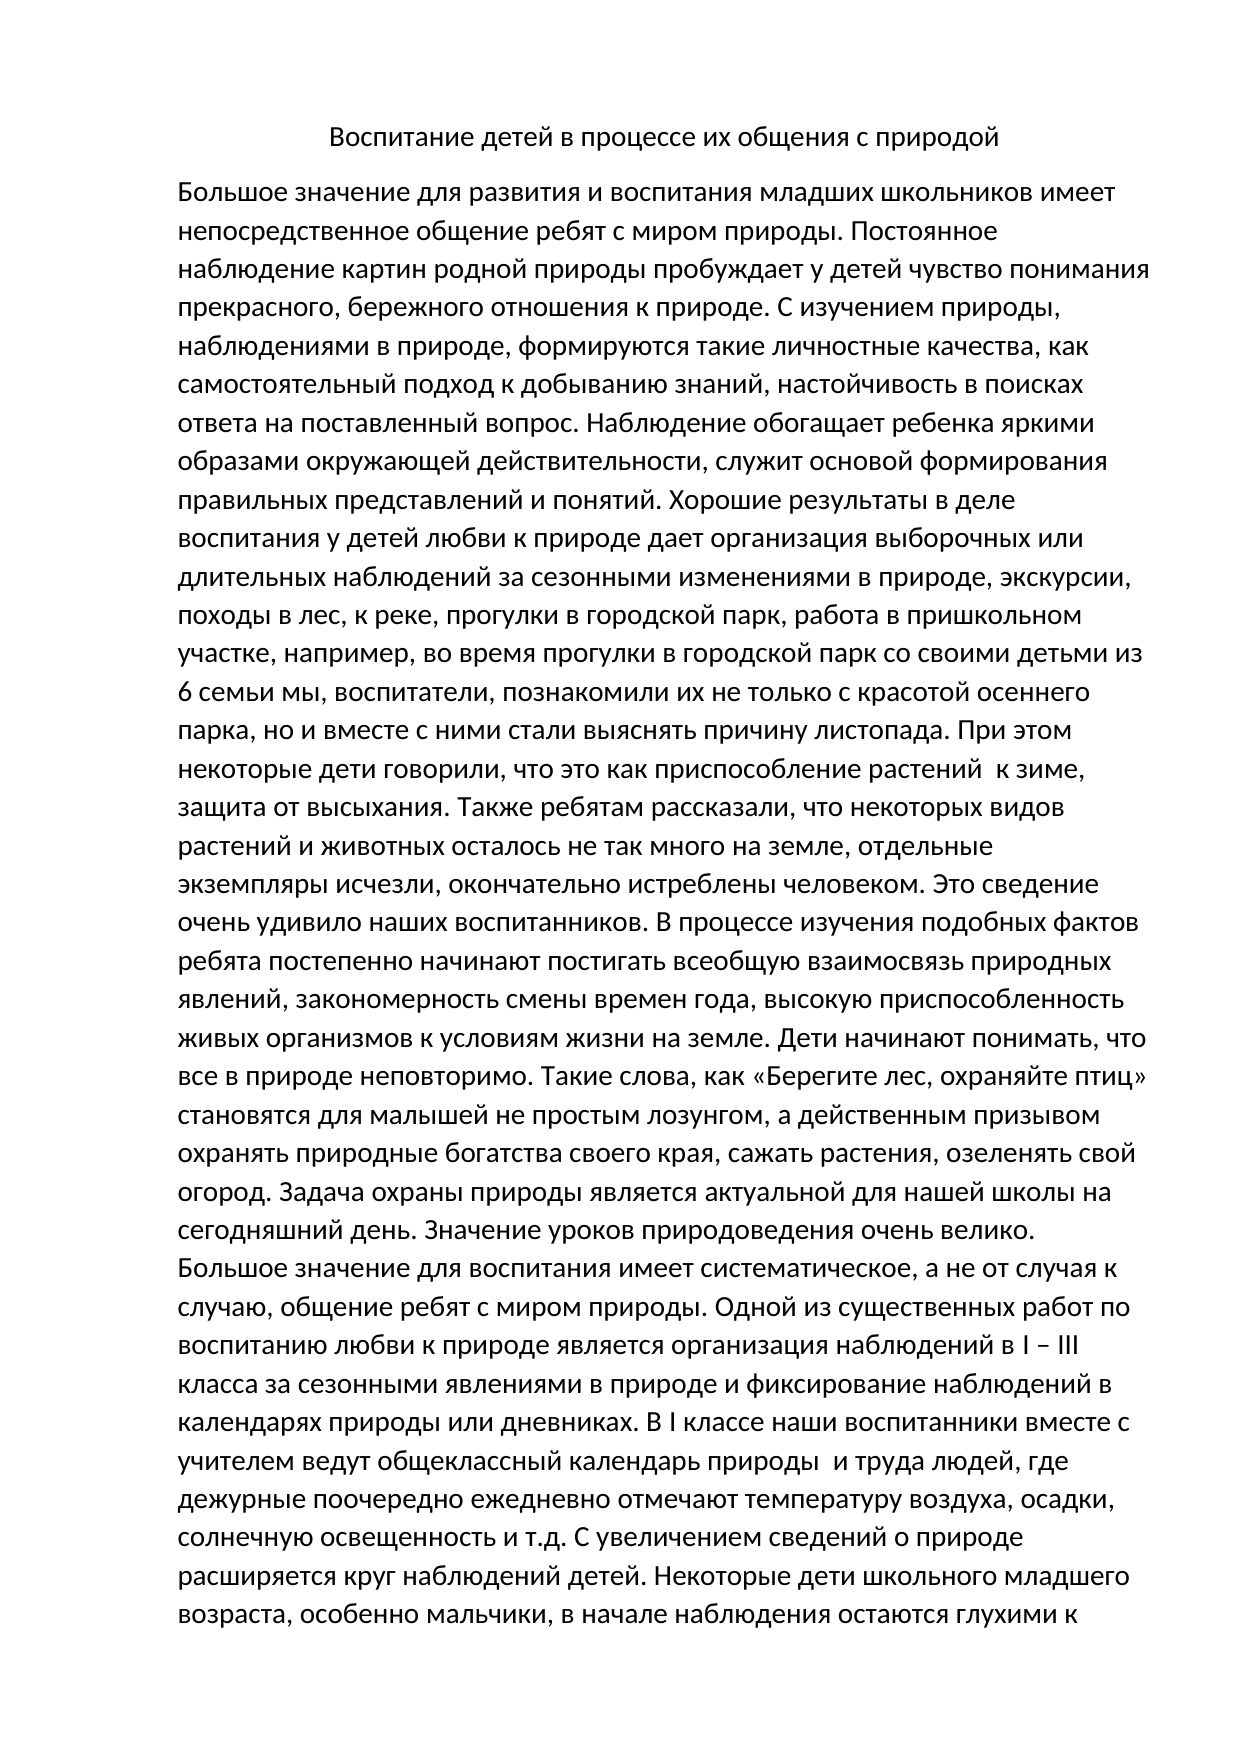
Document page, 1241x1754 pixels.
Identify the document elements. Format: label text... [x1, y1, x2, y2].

text Воспитание детей в процессе их общения с природой [177, 118, 1152, 154]
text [177, 173, 1152, 1631]
